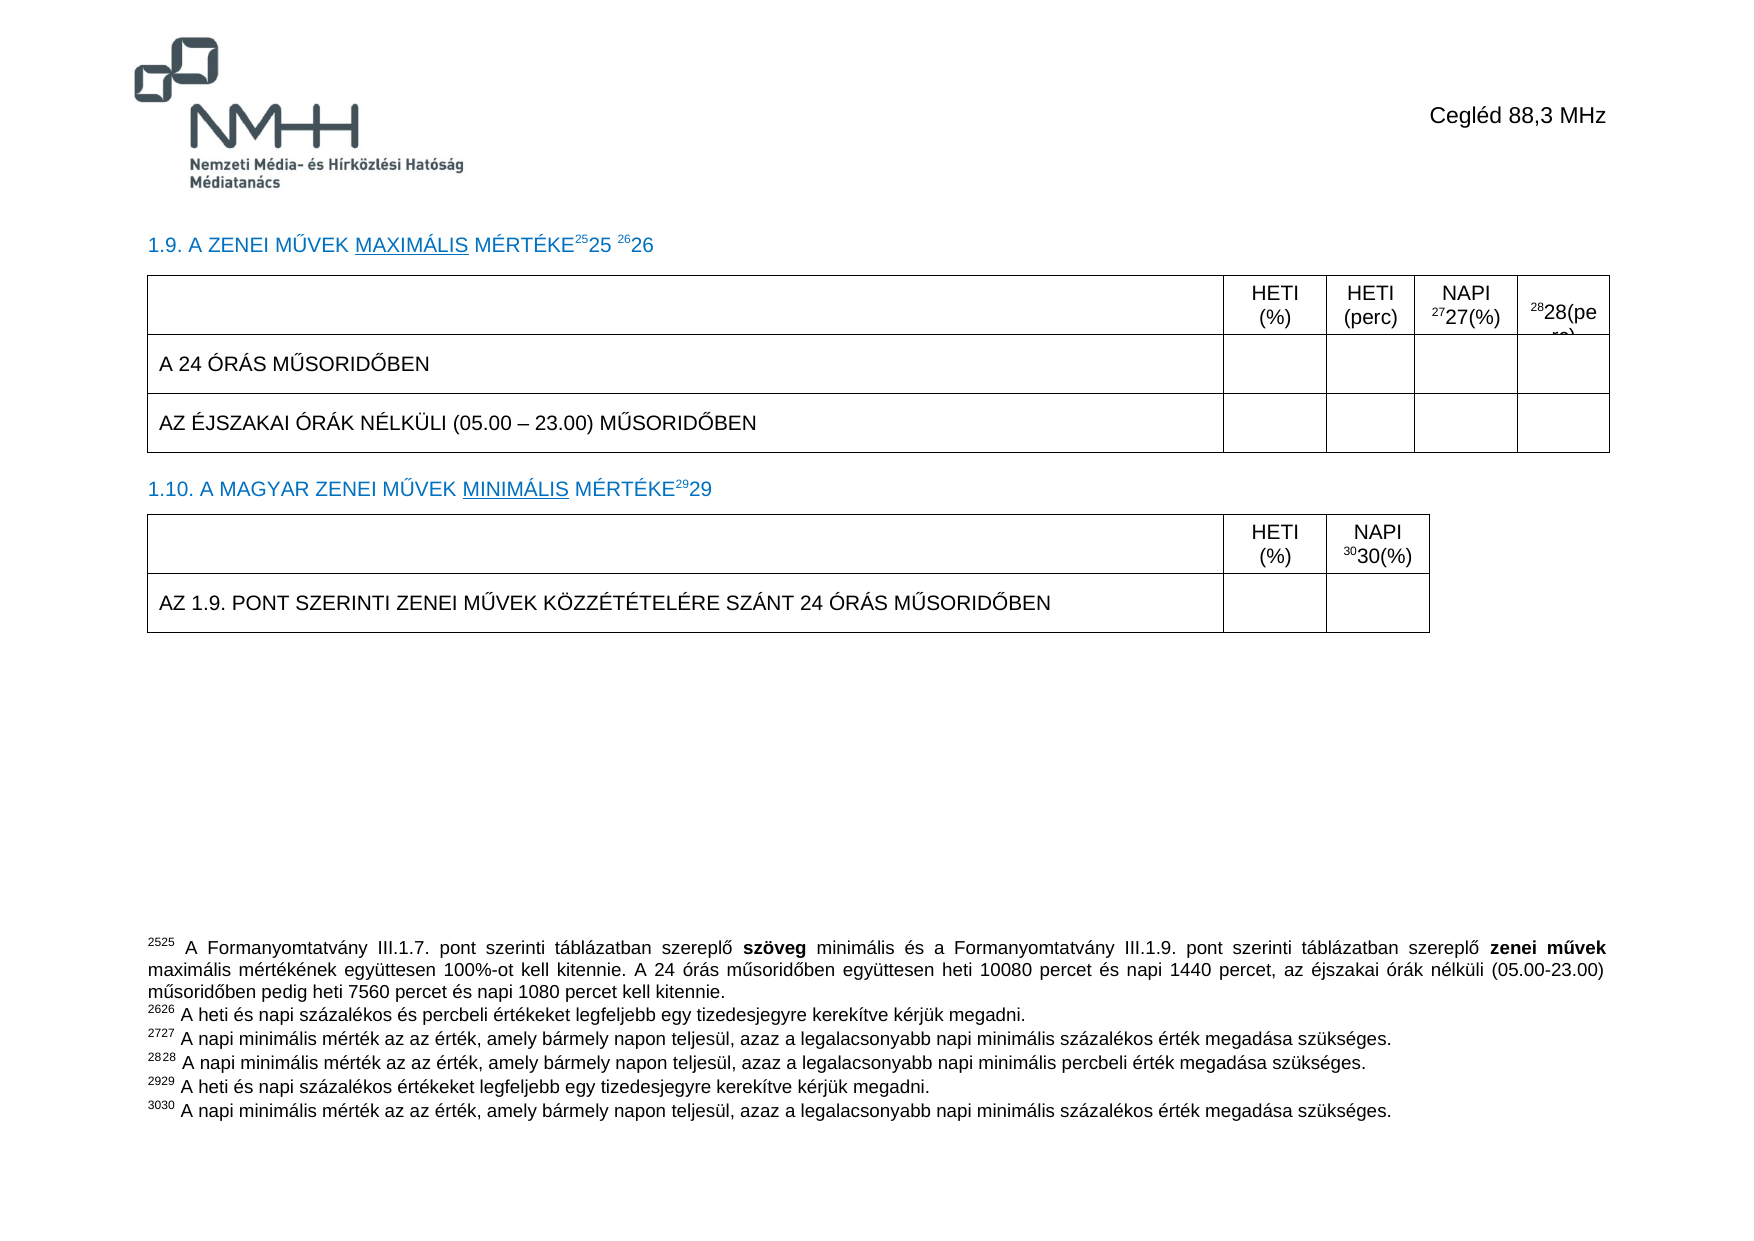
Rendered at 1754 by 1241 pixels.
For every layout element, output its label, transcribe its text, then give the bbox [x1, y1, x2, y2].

table_header [148, 515, 1223, 573]
table_cell [1327, 335, 1414, 393]
table_header NAPI 28(perc) [1518, 276, 1609, 334]
table_cell [1224, 394, 1326, 452]
text 1.9. A ZENEI MŰVEK MAXIMÁLIS MÉRTÉKE25 26 [148, 233, 1606, 257]
table_cell [1415, 335, 1517, 393]
table_cell [1327, 574, 1429, 632]
table_header HETI (%) [1224, 276, 1326, 334]
table_cell [1518, 394, 1609, 452]
table_cell [1224, 574, 1326, 632]
table_cell [1415, 394, 1517, 452]
picture [124, 28, 486, 202]
table_header NAPI 27(%) [1415, 276, 1517, 334]
table_header HETI (perc) [1327, 276, 1414, 334]
table_cell A 24 ÓRÁS MŰSORIDŐBEN [148, 335, 1223, 393]
table_cell AZ 1.9. PONT SZERINTI ZENEI MŰVEK KÖZZÉTÉTELÉRE SZÁNT 24 ÓRÁS MŰSORIDŐBEN [148, 574, 1223, 632]
text 1.10. A MAGYAR ZENEI MŰVEK MINIMÁLIS MÉRTÉKE29 [148, 477, 1606, 501]
table_header [148, 276, 1223, 334]
table_cell [1224, 335, 1326, 393]
table_cell [1518, 335, 1609, 393]
table_cell AZ ÉJSZAKAI ÓRÁK NÉLKÜLI (05.00 – 23.00) MŰSORIDŐBEN [148, 394, 1223, 452]
table_header NAPI 30(%) [1327, 515, 1429, 573]
table_header HETI (%) [1224, 515, 1326, 573]
table_cell [1327, 394, 1414, 452]
